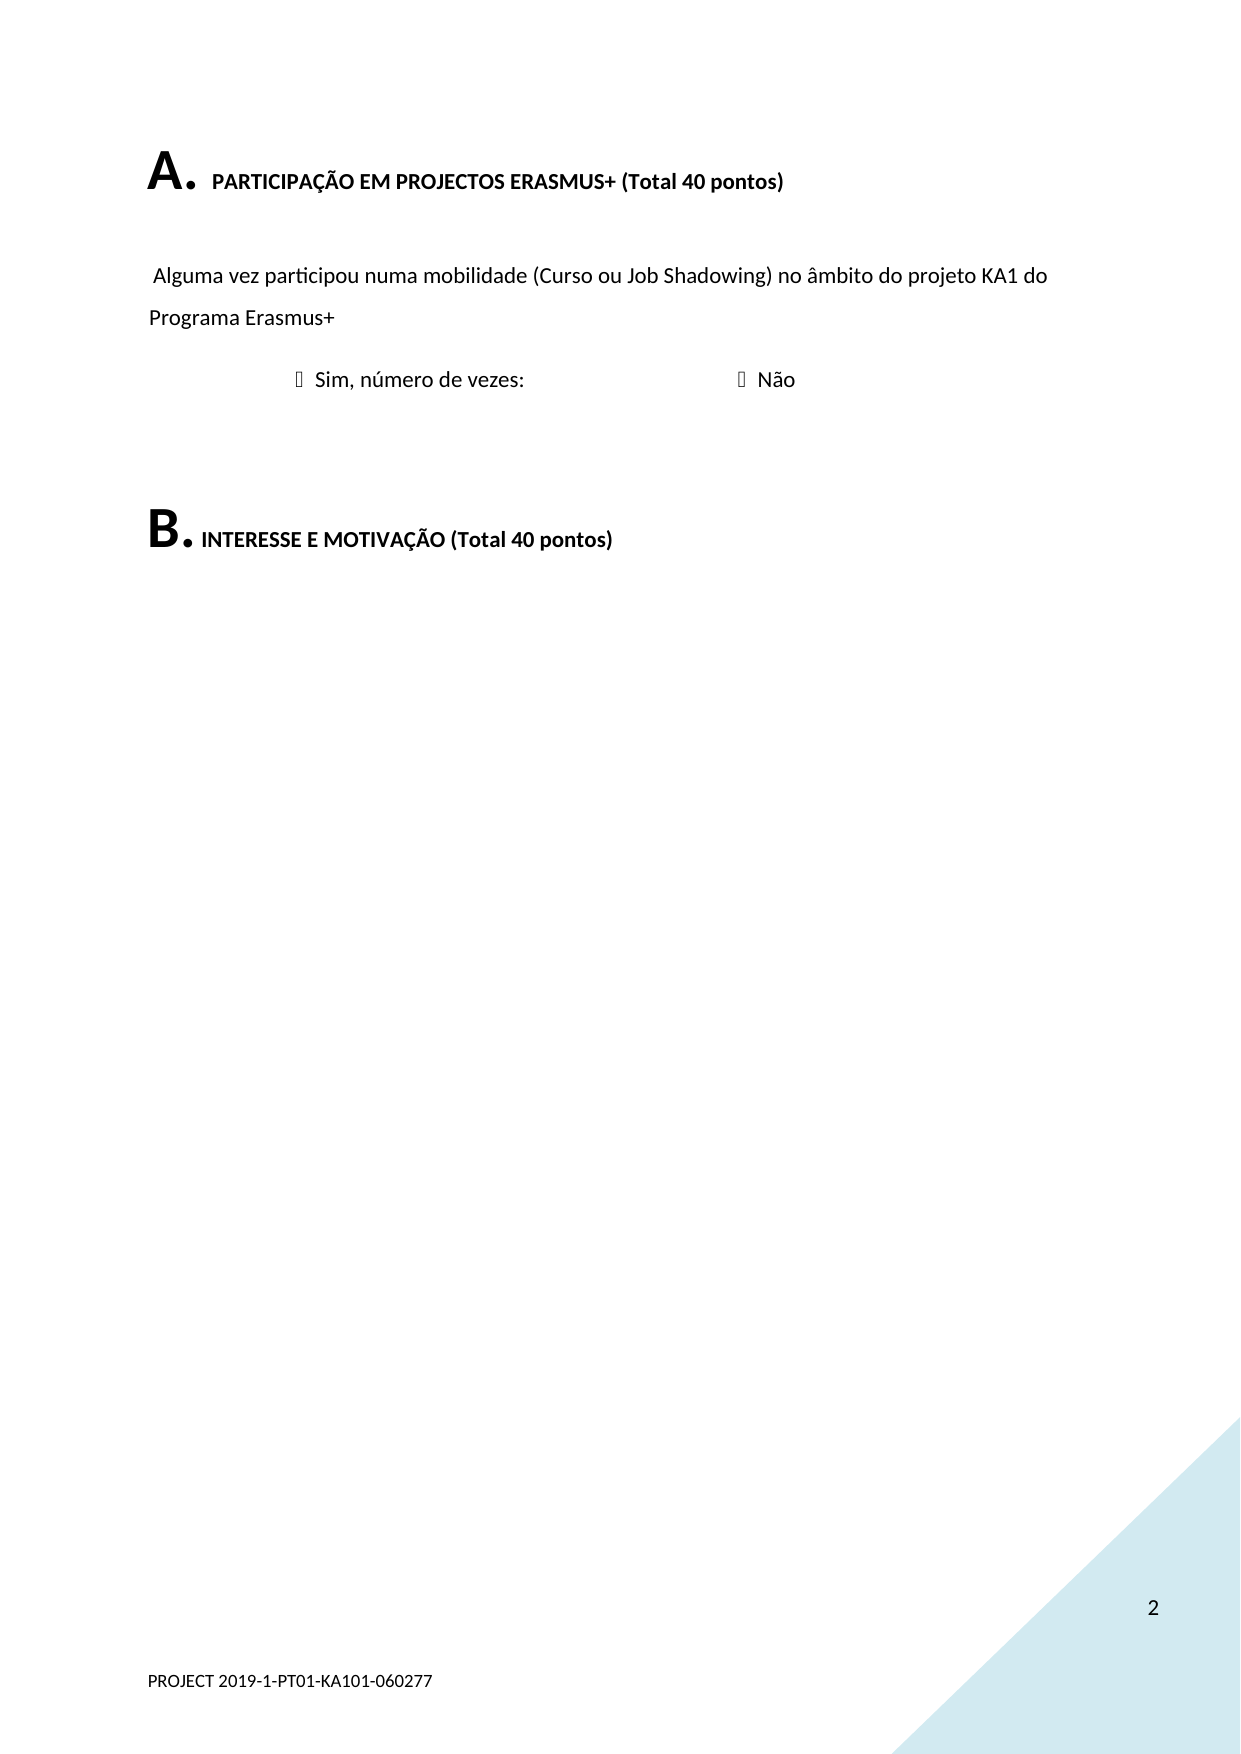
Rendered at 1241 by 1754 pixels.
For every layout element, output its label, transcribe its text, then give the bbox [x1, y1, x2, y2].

list Sim, número de vezes: Não [223, 366, 1122, 393]
text A. PARTICIPAÇÃO EM PROJECTOS ERASMUS+ (Total 40 pontos) [148, 133, 1122, 204]
list B. INTERESSE E MOTIVAÇÃO (Total 40 pontos) [148, 491, 1122, 562]
list Alguma vez participou numa mobilidade (Curso ou Job Shadowing) no âmbito do projeto KA1 do Programa Erasmus+ [148, 261, 1122, 331]
